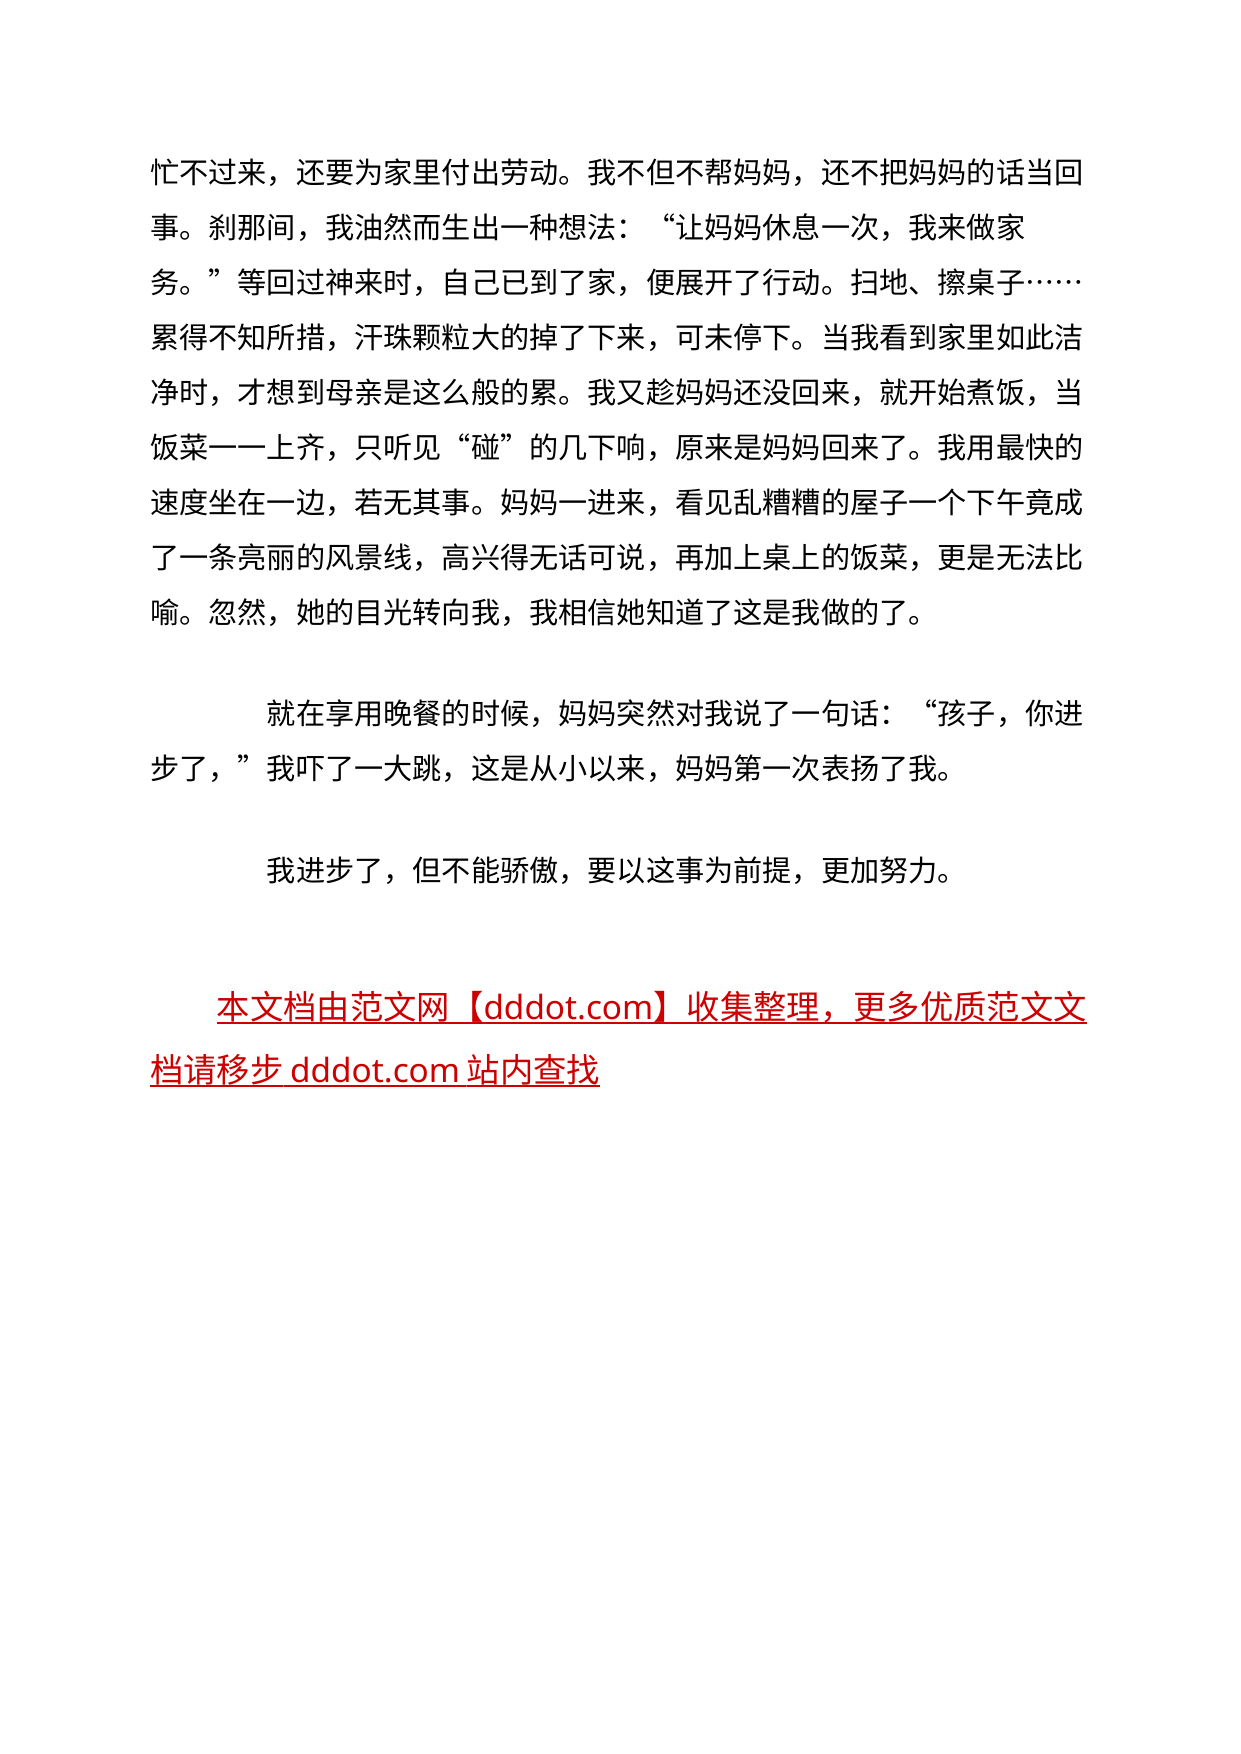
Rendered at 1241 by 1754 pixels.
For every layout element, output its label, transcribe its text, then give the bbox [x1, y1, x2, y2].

text 我进步了，但不能骄傲，要以这事为前提，更加努力。 [150, 848, 1090, 890]
text 本文档由范文网【dddot.com】收集整理，更多优质范文文档请移步dddot.com站内查找 [150, 981, 1090, 1092]
text 就在享用晚餐的时候，妈妈突然对我说了一句话：“孩子，你进步了，”我吓了一大跳，这是从小以来，妈妈第一次表扬了我。 [150, 691, 1090, 788]
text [150, 150, 1090, 631]
